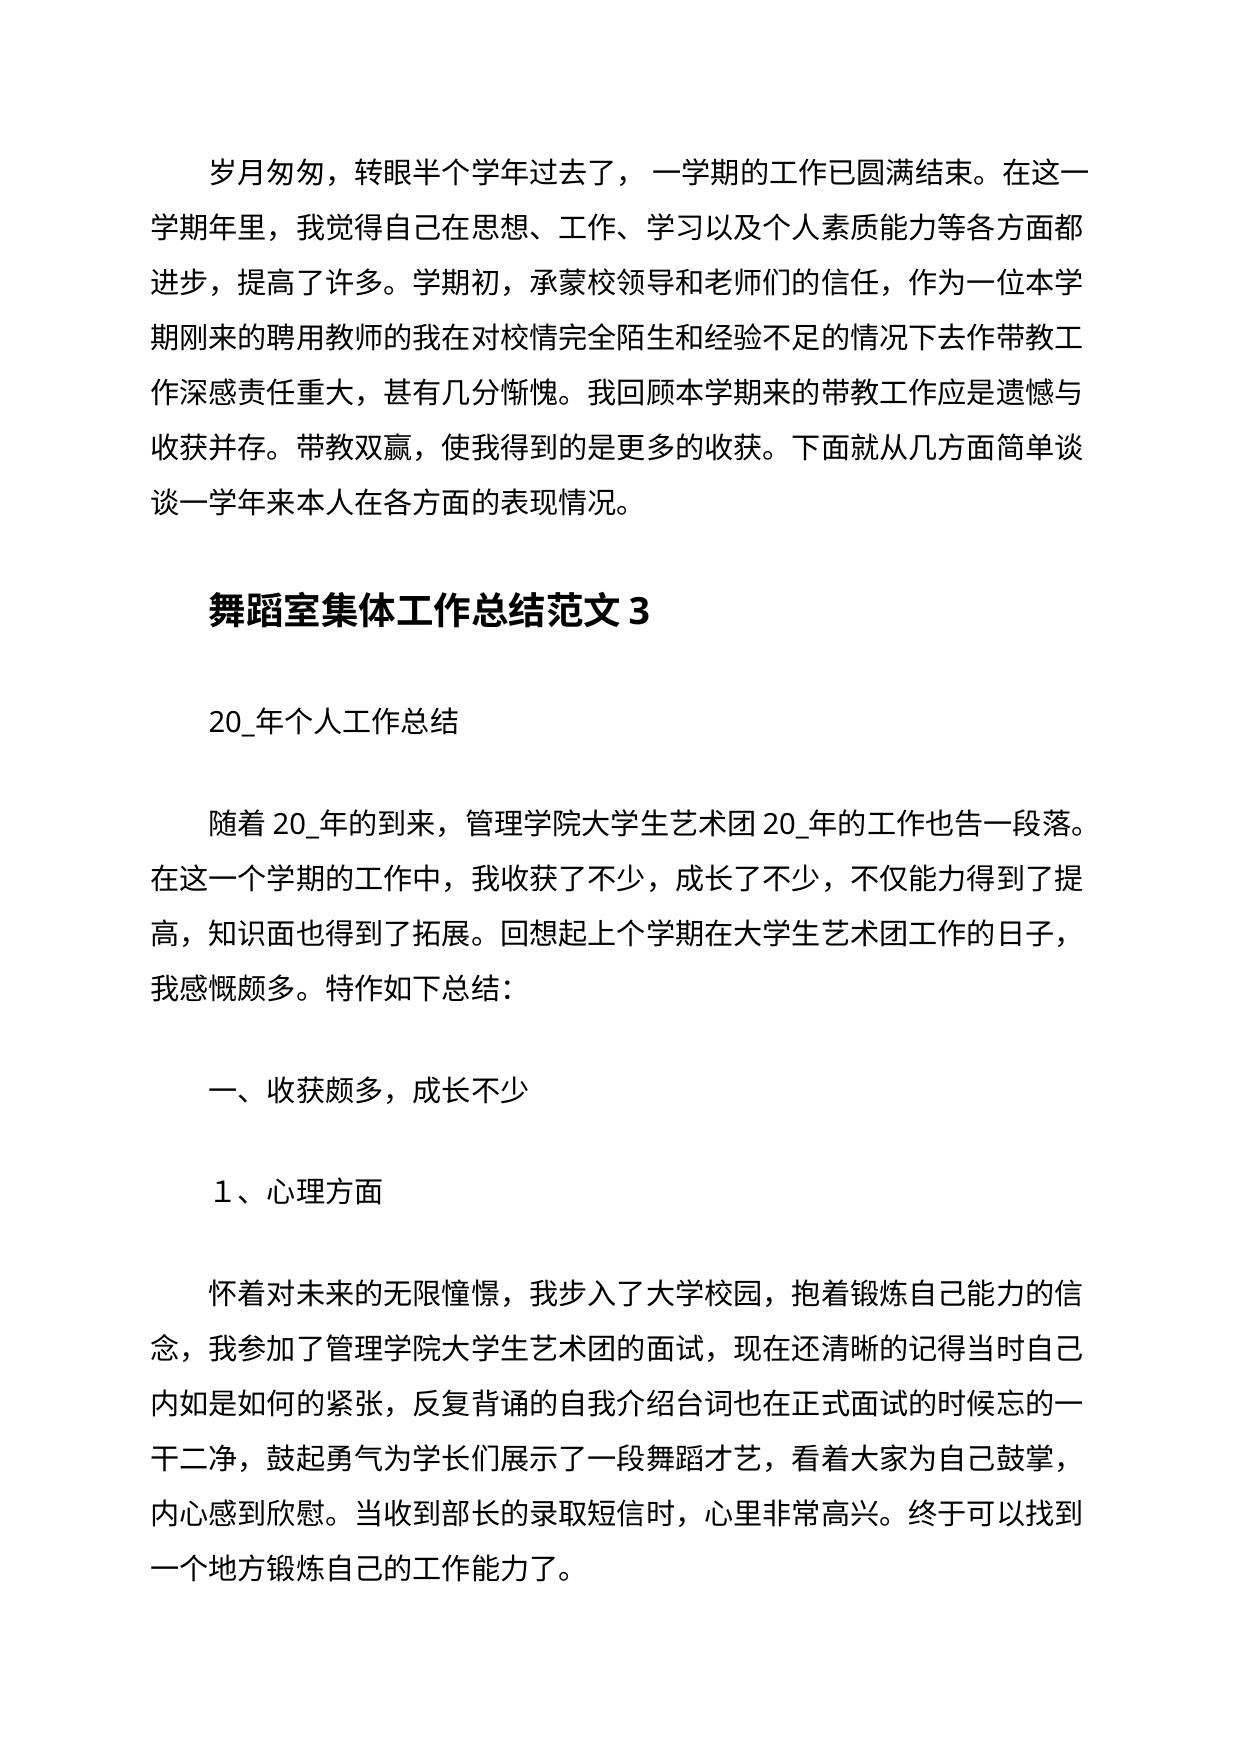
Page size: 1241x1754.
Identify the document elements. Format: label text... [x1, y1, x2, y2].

text 随着20_年的到来，管理学院大学生艺术团20_年的工作也告一段落。在这一个学期的工作中，我收获了不少，成长了不少，不仅能力得到了提高，知识面也得到了拓展。回想起上个学期在大学生艺术团工作的日子，我感慨颇多。特作如下总结： [150, 801, 1090, 1008]
text 20_年个人工作总结 [150, 699, 1090, 741]
text １、心理方面 [150, 1169, 1090, 1211]
text 怀着对未来的无限憧憬，我步入了大学校园，抱着锻炼自己能力的信念，我参加了管理学院大学生艺术团的面试，现在还清晰的记得当时自己内如是如何的紧张，反复背诵的自我介绍台词也在正式面试的时候忘的一干二净，鼓起勇气为学长们展示了一段舞蹈才艺，看着大家为自己鼓掌，内心感到欣慰。当收到部长的录取短信时，心里非常高兴。终于可以找到一个地方锻炼自己的工作能力了。 [150, 1271, 1090, 1588]
text 舞蹈室集体工作总结范文3 [150, 581, 1090, 636]
text 一、收获颇多，成长不少 [150, 1067, 1090, 1109]
text 岁月匆匆，转眼半个学年过去了， 一学期的工作已圆满结束。在这一学期年里，我觉得自己在思想、工作、学习以及个人素质能力等各方面都进步，提高了许多。学期初，承蒙校领导和老师们的信任，作为一位本学期刚来的聘用教师的我在对校情完全陌生和经验不足的情况下去作带教工作深感责任重大，甚有几分惭愧。我回顾本学期来的带教工作应是遗憾与收获并存。带教双赢，使我得到的是更多的收获。下面就从几方面简单谈谈一学年来本人在各方面的表现情况。 [150, 150, 1090, 522]
